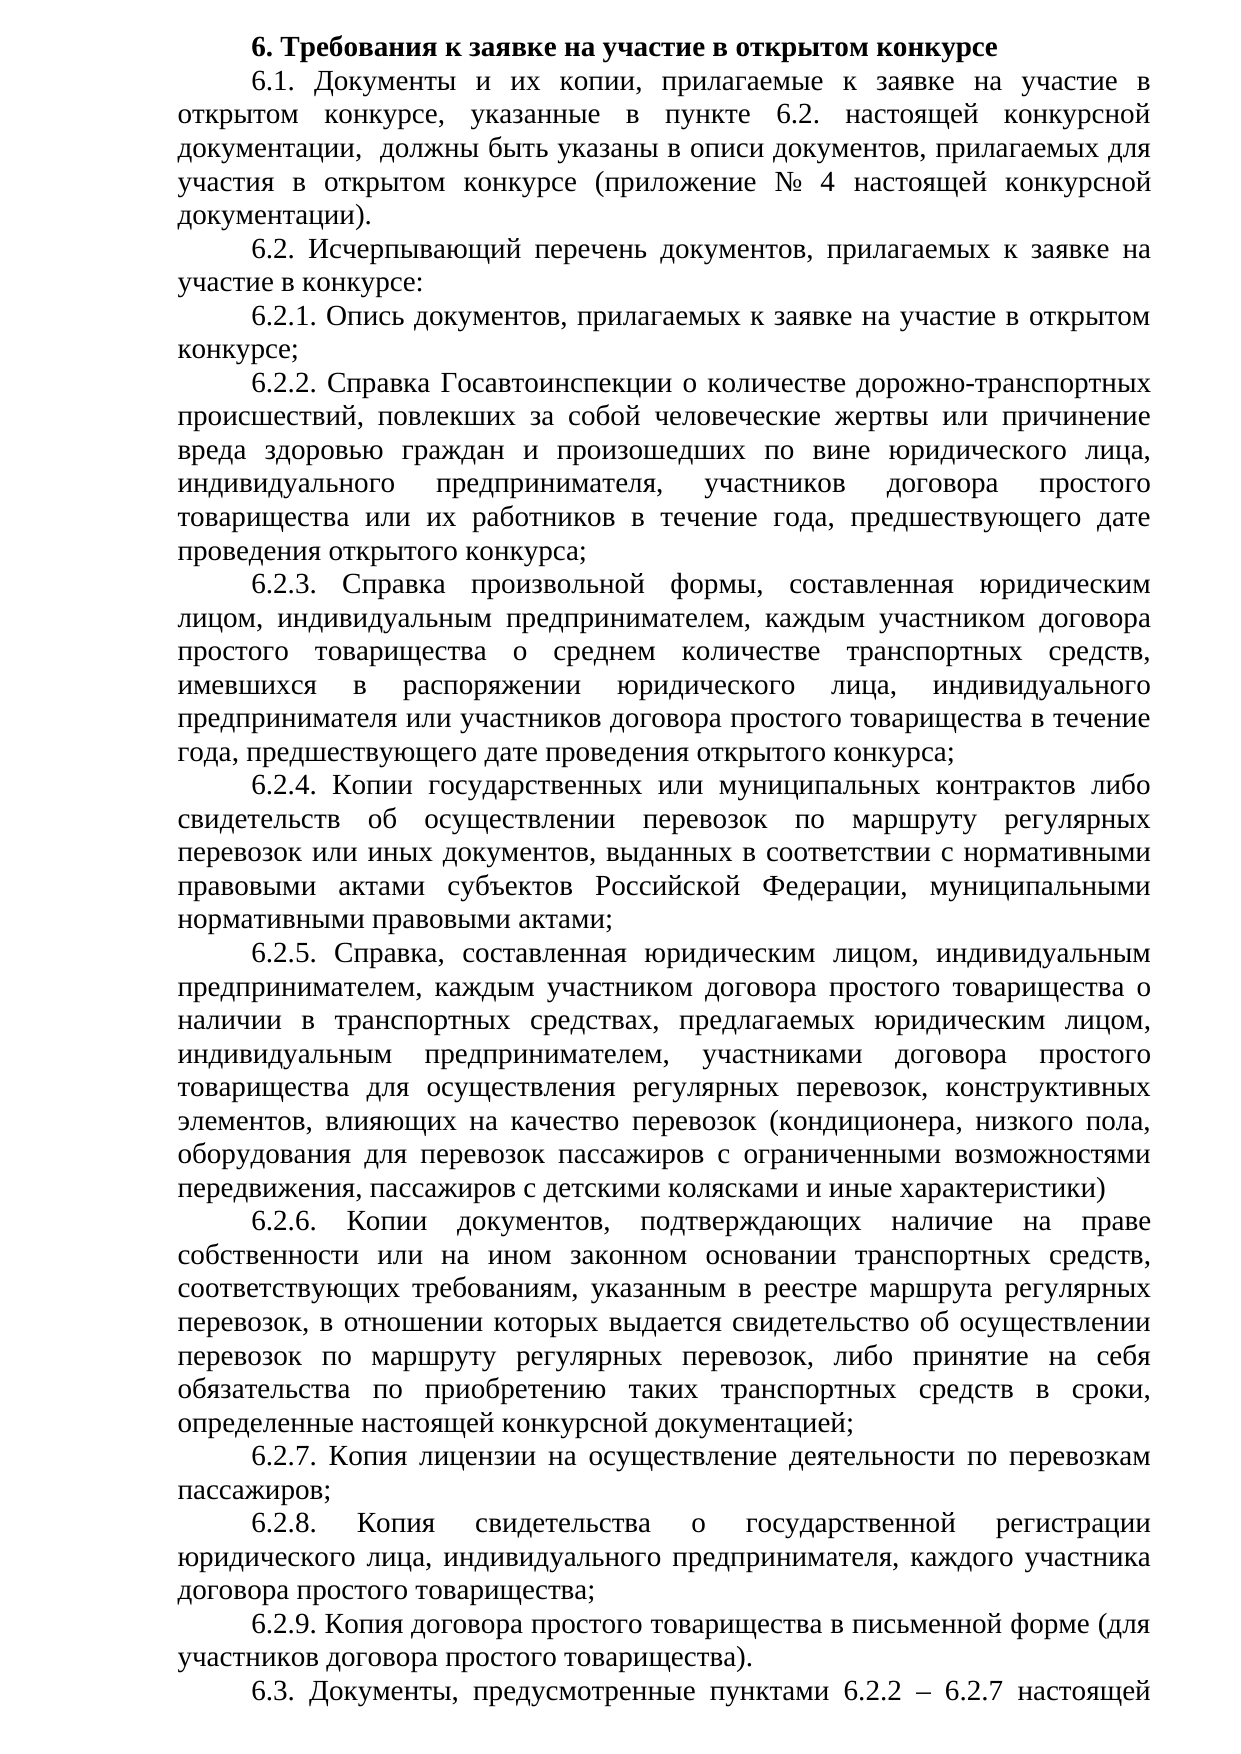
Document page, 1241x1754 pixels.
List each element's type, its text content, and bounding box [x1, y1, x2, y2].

text 6.2.6. Копии документов, подтверждающих наличие на праве собственности или на ином законном основании транспортных средств, соответствующих требованиям, указанным в реестре маршрута регулярных перевозок, в отношении которых выдается свидетельство об осуществлении перевозок по маршруту регулярных перевозок, либо принятие на себя обязательства по приобретению таких транспортных средств в сроки, определенные настоящей конкурсной документацией; [177, 1203, 1152, 1438]
text 6.2.9. Копия договора простого товарищества в письменной форме (для участников договора простого товарищества). [177, 1606, 1152, 1673]
text 6.2.8. Копия свидетельства о государственной регистрации юридического лица, индивидуального предпринимателя, каждого участника договора простого товарищества; [177, 1505, 1152, 1606]
text 6.1. Документы и их копии, прилагаемые к заявке на участие в открытом конкурсе, указанные в пункте 6.2. настоящей конкурсной документации, должны быть указаны в описи документов, прилагаемых для участия в открытом конкурсе (приложение № 4 настоящей конкурсной документации). [177, 63, 1152, 231]
text 6.2.4. Копии государственных или муниципальных контрактов либо свидетельств об осуществлении перевозок по маршруту регулярных перевозок или иных документов, выданных в соответствии с нормативными правовыми актами субъектов Российской Федерации, муниципальными нормативными правовыми актами; [177, 767, 1152, 935]
text 6.2.3. Справка произвольной формы, составленная юридическим лицом, индивидуальным предпринимателем, каждым участником договора простого товарищества о среднем количестве транспортных средств, имевшихся в распоряжении юридического лица, индивидуального предпринимателя или участников договора простого товарищества в течение года, предшествующего дате проведения открытого конкурса; [177, 566, 1152, 767]
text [177, 1673, 1152, 1707]
text 6.2. Исчерпывающий перечень документов, прилагаемых к заявке на участие в конкурсе: [177, 231, 1152, 298]
text 6.2.2. Справка Госавтоинспекции о количестве дорожно-транспортных происшествий, повлекших за собой человеческие жертвы или причинение вреда здоровью граждан и произошедших по вине юридического лица, индивидуального предпринимателя, участников договора простого товарищества или их работников в течение года, предшествующего дате проведения открытого конкурса; [177, 365, 1152, 566]
text 6.2.1. Опись документов, прилагаемых к заявке на участие в открытом конкурсе; [177, 298, 1152, 365]
text 6.2.7. Копия лицензии на осуществление деятельности по перевозкам пассажиров; [177, 1438, 1152, 1505]
text 6. Требования к заявке на участие в открытом конкурсе [177, 29, 1152, 63]
text 6.2.5. Справка, составленная юридическим лицом, индивидуальным предпринимателем, каждым участником договора простого товарищества о наличии в транспортных средствах, предлагаемых юридическим лицом, индивидуальным предпринимателем, участниками договора простого товарищества для осуществления регулярных перевозок, конструктивных элементов, влияющих на качество перевозок (кондиционера, низкого пола, оборудования для перевозок пассажиров с ограниченными возможностями передвижения, пассажиров с детскими колясками и иные характеристики) [177, 935, 1152, 1203]
